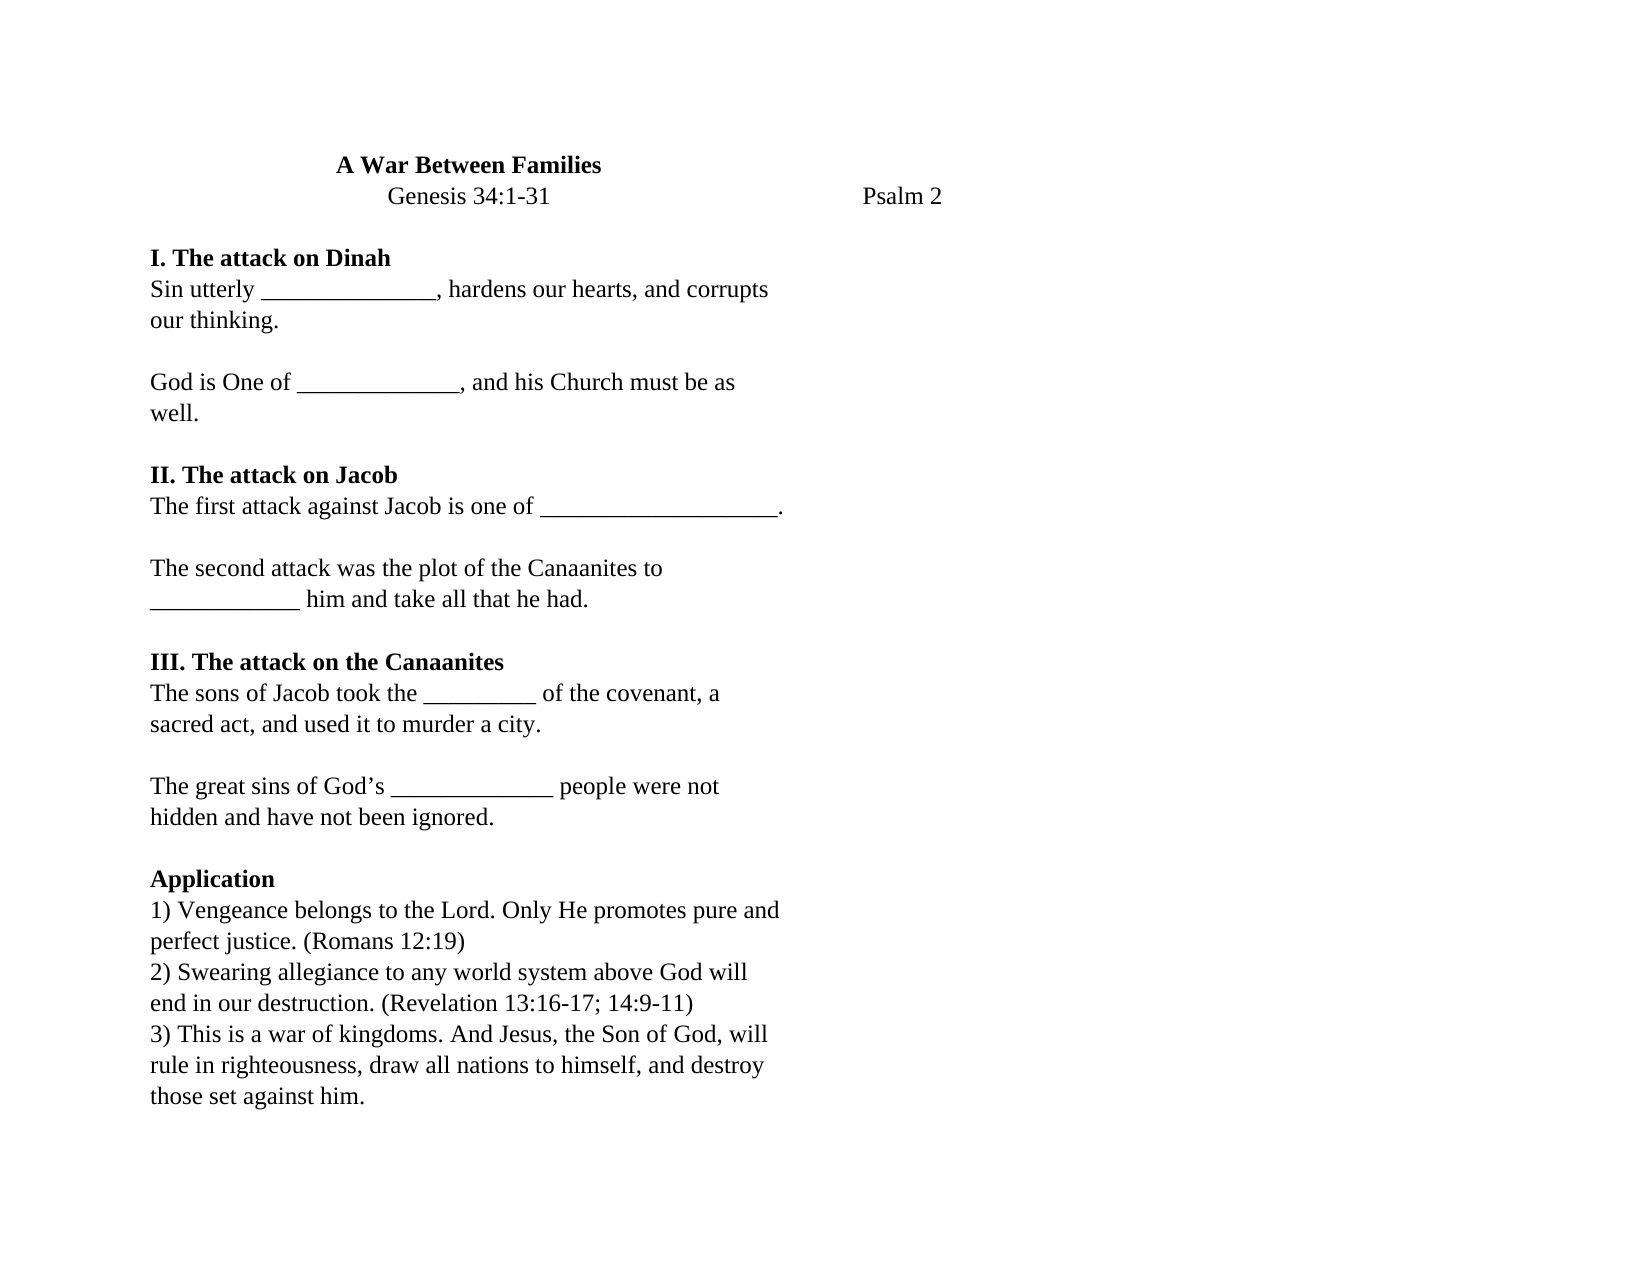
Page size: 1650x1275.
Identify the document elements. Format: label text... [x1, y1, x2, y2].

text God is One of _____________, and his Church must be as well. [150, 367, 787, 427]
text Psalm 2 [862, 181, 1500, 210]
text The great sins of God’s _____________ people were not hidden and have not been ignored. [150, 771, 787, 831]
text 3) This is a war of kingdoms. And Jesus, the Son of God, will rule in righteousness, draw all nations to himself, and destroy those set against him. [150, 1019, 787, 1110]
text The sons of Jacob took the _________ of the covenant, a sacred act, and used it to murder a city. [150, 678, 787, 737]
text Application [150, 864, 787, 893]
text The first attack against Jacob is one of ___________________. [150, 491, 787, 520]
text 2) Swearing allegiance to any world system above God will end in our destruction. (Revelation 13:16-17; 14:9-11) [150, 957, 787, 1017]
text I. The attack on Dinah [150, 243, 787, 272]
text III. The attack on the Canaanites [150, 647, 787, 675]
text 1) Vengeance belongs to the Lord. Only He promotes pure and perfect justice. (Romans 12:19) [150, 895, 787, 955]
text Genesis 34:1-31 [150, 181, 787, 210]
text Sin utterly ______________, hardens our hearts, and corrupts our thinking. [150, 274, 787, 334]
text II. The attack on Jacob [150, 460, 787, 489]
text The second attack was the plot of the Canaanites to ____________ him and take all that he had. [150, 553, 787, 613]
text A War Between Families [150, 150, 787, 179]
